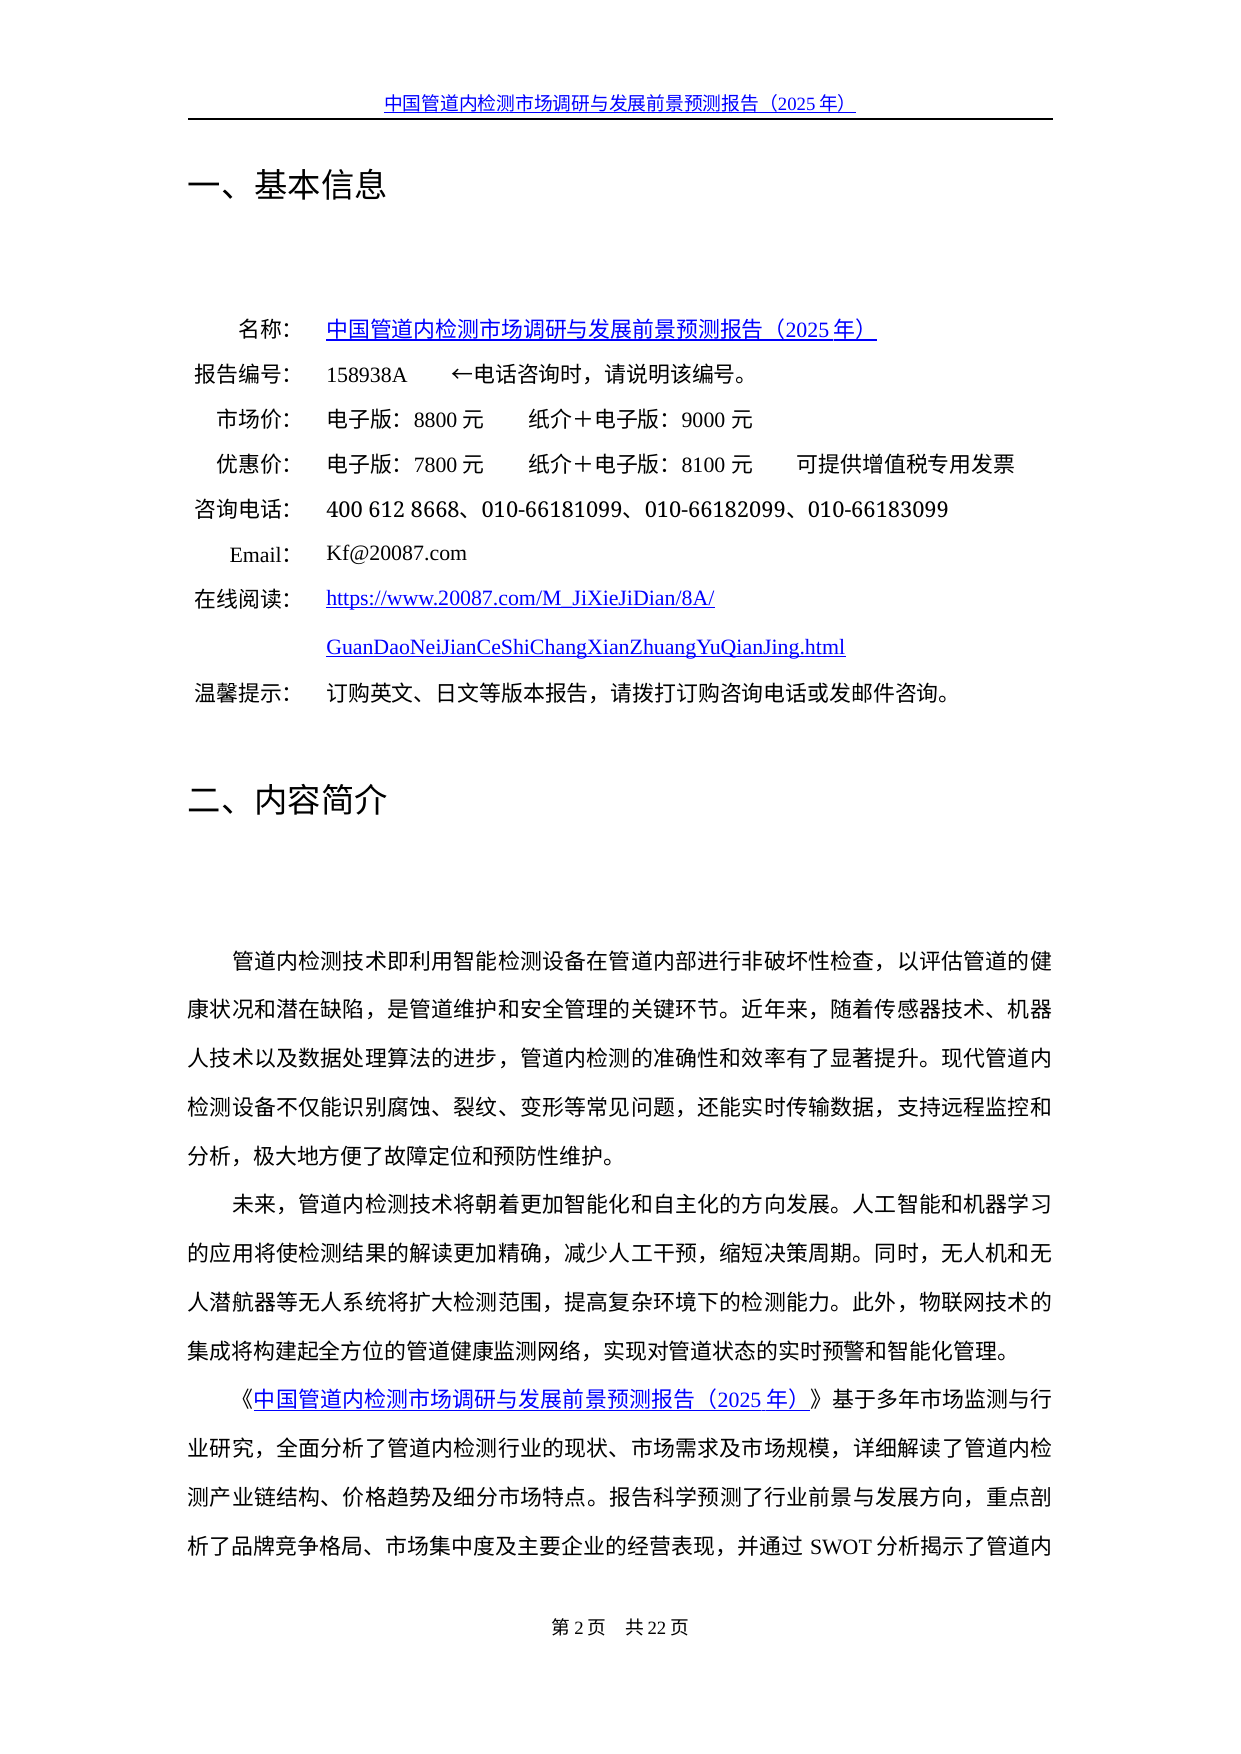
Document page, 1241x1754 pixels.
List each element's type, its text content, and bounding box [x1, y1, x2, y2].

table_cell 158938A ←电话咨询时，请说明该编号。 [315, 357, 1073, 402]
table_cell 400 612 8668、010-66181099、010-66182099、010-66183099 [315, 492, 1073, 537]
table_cell [315, 582, 1073, 675]
table_header 中国管道内检测市场调研与发展前景预测报告（2025年） [315, 312, 1073, 357]
title 一、基本信息 [187, 150, 1053, 215]
table_cell Email： [167, 537, 315, 582]
table_cell 优惠价： [167, 447, 315, 492]
title 二、内容简介 [187, 766, 1053, 831]
table_cell 电子版：7800 元 纸介＋电子版：8100 元 可提供增值税专用发票 [315, 447, 1073, 492]
table_cell 咨询电话： [167, 492, 315, 537]
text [187, 943, 1053, 1561]
table_cell 在线阅读： [167, 582, 315, 675]
table_cell 电子版：8800 元 纸介＋电子版：9000 元 [315, 402, 1073, 447]
table_cell 订购英文、日文等版本报告，请拨打订购咨询电话或发邮件咨询。 [315, 675, 1073, 720]
table_cell 市场价： [167, 402, 315, 447]
table_header 名称： [167, 312, 315, 357]
table_cell 温馨提示： [167, 675, 315, 720]
table_cell Kf@20087.com [315, 537, 1073, 582]
table_cell 报告编号： [167, 357, 315, 402]
